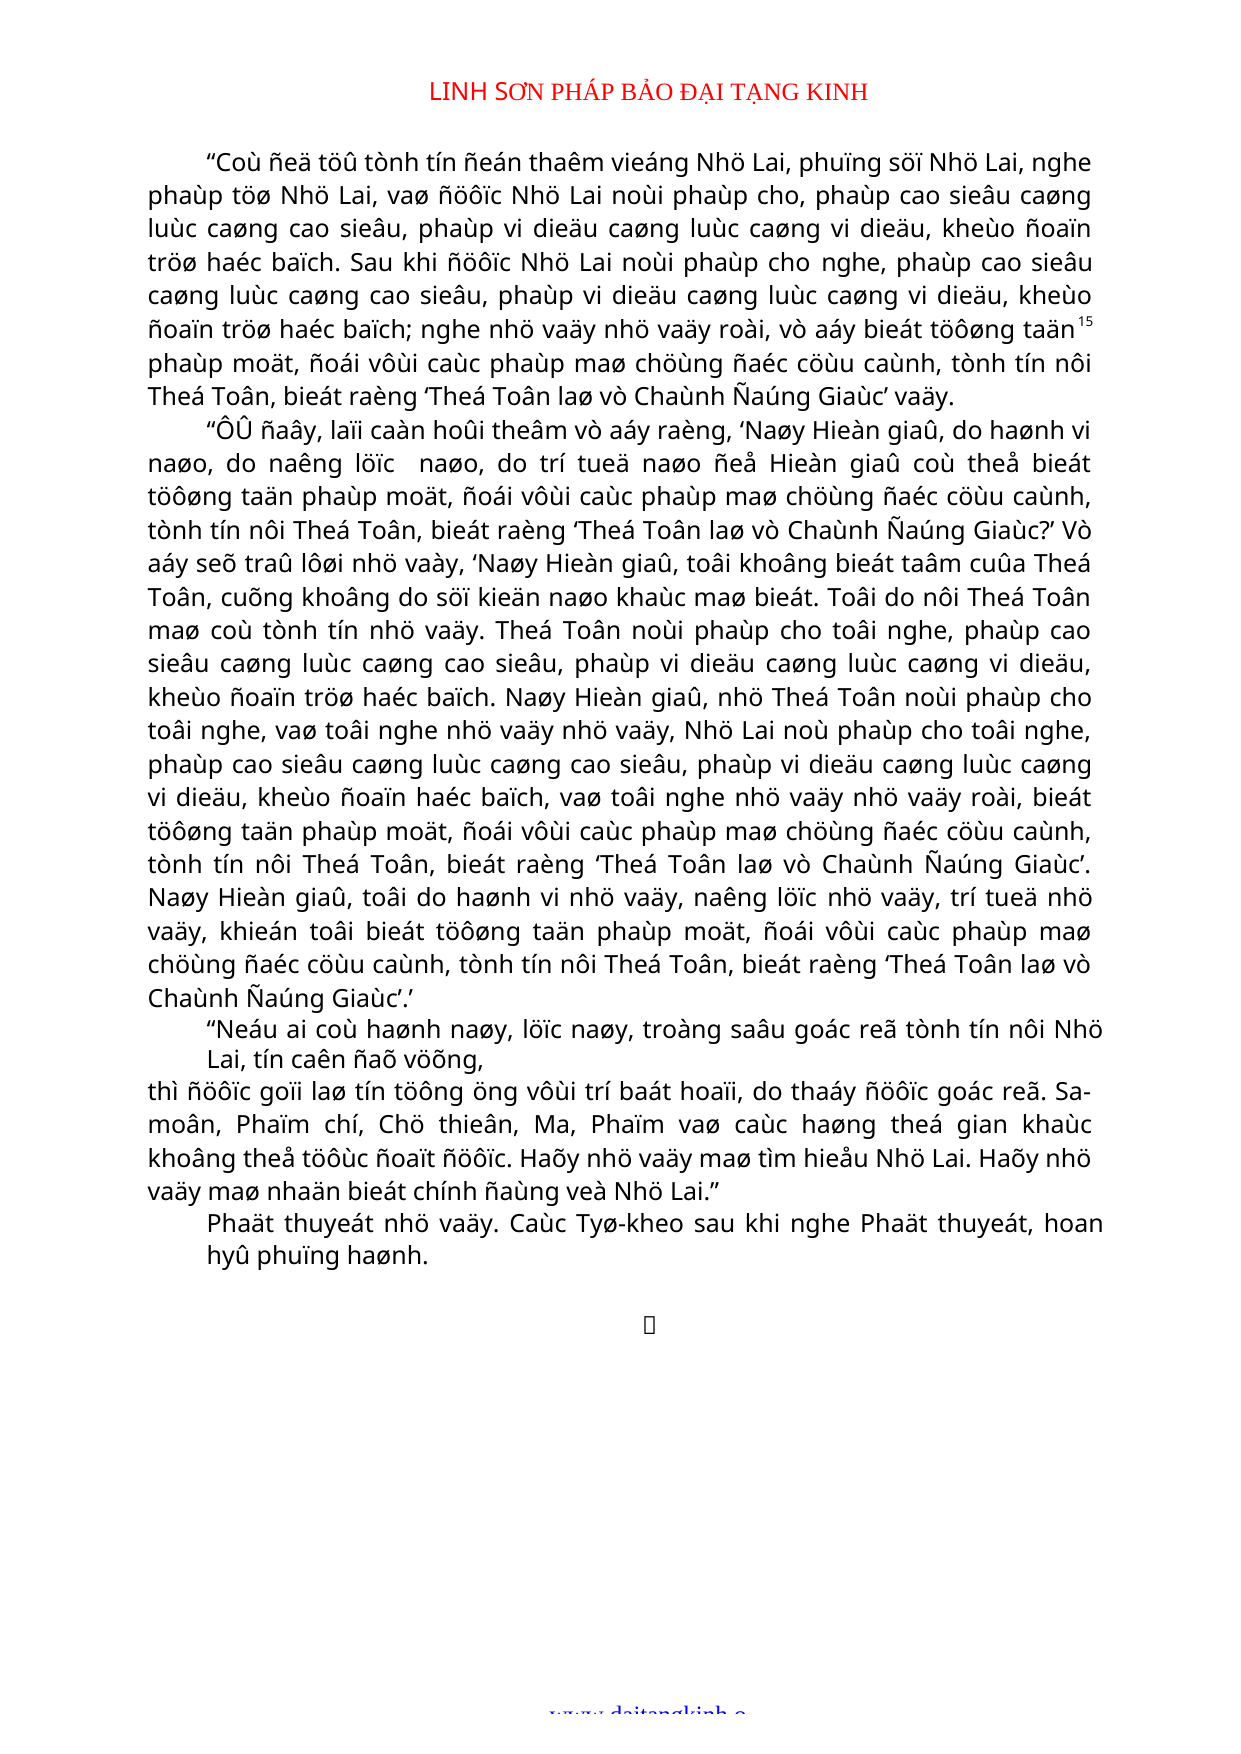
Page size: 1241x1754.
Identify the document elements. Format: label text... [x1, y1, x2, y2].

text “ÔÛ ñaây, laïi caàn hoûi theâm vò aáy raèng, ‘Naøy Hieàn giaû, do haønh vi naøo, do naêng löïc naøo, do trí tueä naøo ñeå Hieàn giaû coù theå bieát töôøng taän phaùp moät, ñoái vôùi caùc phaùp maø chöùng ñaéc cöùu caùnh, tònh tín nôi Theá Toân, bieát raèng ‘Theá Toân laø vò Chaùnh Ñaúng Giaùc?’ Vò aáy seõ traû lôøi nhö vaày, ‘Naøy Hieàn giaû, toâi khoâng bieát taâm cuûa Theá Toân, cuõng khoâng do söï kieän naøo khaùc maø bieát. Toâi do nôi Theá Toân maø coù tònh tín nhö vaäy. Theá Toân noùi phaùp cho toâi nghe, phaùp cao sieâu caøng luùc caøng cao sieâu, phaùp vi dieäu caøng luùc caøng vi dieäu, kheùo ñoaïn tröø haéc baïch. Naøy Hieàn giaû, nhö Theá Toân noùi phaùp cho toâi nghe, vaø toâi nghe nhö vaäy nhö vaäy, Nhö Lai noù phaùp cho toâi nghe, phaùp cao sieâu caøng luùc caøng cao sieâu, phaùp vi dieäu caøng luùc caøng vi dieäu, kheùo ñoaïn haéc baïch, vaø toâi nghe nhö vaäy nhö vaäy roài, bieát töôøng taän phaùp moät, ñoái vôùi caùc phaùp maø chöùng ñaéc cöùu caùnh, tònh tín nôi Theá Toân, bieát raèng ‘Theá Toân laø vò Chaùnh Ñaúng Giaùc’. Naøy Hieàn giaû, toâi do haønh vi nhö vaäy, naêng löïc nhö vaäy, trí tueä nhö vaäy, khieán toâi bieát töôøng taän phaùp moät, ñoái vôùi caùc phaùp maø chöùng ñaéc cöùu caùnh, tònh tín nôi Theá Toân, bieát raèng ‘Theá Toân laø vò Chaùnh Ñaúng Giaùc’.’ [147, 413, 1093, 1014]
text Phaät thuyeát nhö vaäy. Caùc Tyø-kheo sau khi nghe Phaät thuyeát, hoan hyû phuïng haønh. [206, 1208, 1105, 1271]
text  [194, 1307, 1105, 1341]
text “Coù ñeä töû tònh tín ñeán thaêm vieáng Nhö Lai, phuïng söï Nhö Lai, nghe phaùp töø Nhö Lai, vaø ñöôïc Nhö Lai noùi phaùp cho, phaùp cao sieâu caøng luùc caøng cao sieâu, phaùp vi dieäu caøng luùc caøng vi dieäu, kheùo ñoaïn tröø haéc baïch. Sau khi ñöôïc Nhö Lai noùi phaùp cho nghe, phaùp cao sieâu caøng luùc caøng cao sieâu, phaùp vi dieäu caøng luùc caøng vi dieäu, kheùo ñoaïn tröø haéc baïch; nghe nhö vaäy nhö vaäy roài, vò aáy bieát töôøng taän15 phaùp moät, ñoái vôùi caùc phaùp maø chöùng ñaéc cöùu caùnh, tònh tín nôi Theá Toân, bieát raèng ‘Theá Toân laø vò Chaùnh Ñaúng Giaùc’ vaäy. [147, 145, 1093, 413]
text thì ñöôïc goïi laø tín töông öng vôùi trí baát hoaïi, do thaáy ñöôïc goác reã. Sa-moân, Phaïm chí, Chö thieân, Ma, Phaïm vaø caùc haøng theá gian khaùc khoâng theå töôùc ñoaït ñöôïc. Haõy nhö vaäy maø tìm hieåu Nhö Lai. Haõy nhö vaäy maø nhaän bieát chính ñaùng veà Nhö Lai.” [147, 1074, 1093, 1208]
text “Neáu ai coù haønh naøy, löïc naøy, troàng saâu goác reã tònh tín nôi Nhö Lai, tín caên ñaõ vöõng, [206, 1014, 1105, 1074]
